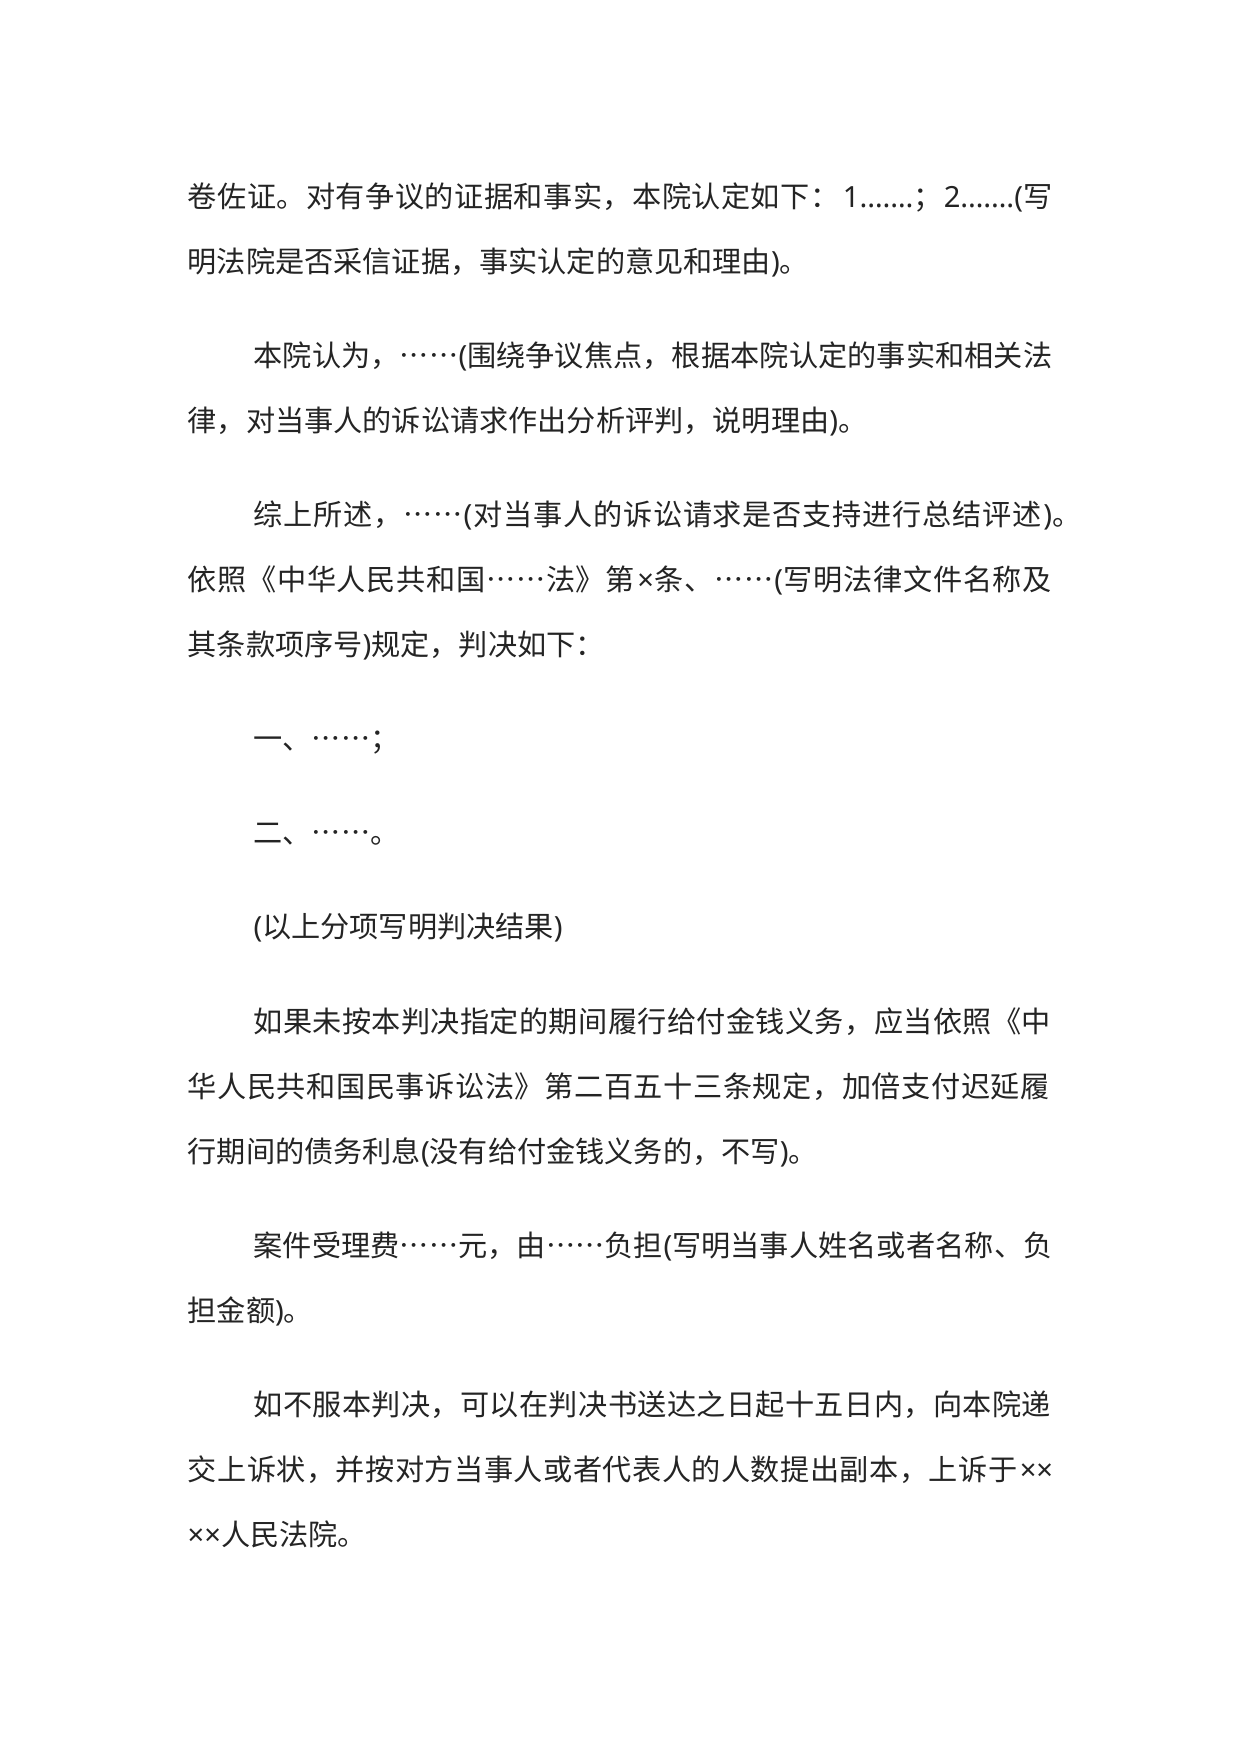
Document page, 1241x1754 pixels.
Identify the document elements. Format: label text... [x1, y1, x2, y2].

text 二、……。 [187, 799, 1053, 864]
text 本院认为，……(围绕争议焦点，根据本院认定的事实和相关法律，对当事人的诉讼请求作出分析评判，说明理由)。 [187, 321, 1053, 451]
text 一、……； [187, 704, 1053, 769]
text 如不服本判决，可以在判决书送达之日起十五日内，向本院递交上诉状，并按对方当事人或者代表人的人数提出副本，上诉于××××人民法院。 [187, 1370, 1053, 1565]
text 综上所述，……(对当事人的诉讼请求是否支持进行总结评述)。依照《中华人民共和国……法》第×条、……(写明法律文件名称及其条款项序号)规定，判决如下： [187, 480, 1053, 675]
text (以上分项写明判决结果) [187, 893, 1053, 958]
text 如果未按本判决指定的期间履行给付金钱义务，应当依照《中华人民共和国民事诉讼法》第二百五十三条规定，加倍支付迟延履行期间的债务利息(没有给付金钱义务的，不写)。 [187, 987, 1053, 1182]
text 案件受理费……元，由……负担(写明当事人姓名或者名称、负担金额)。 [187, 1211, 1053, 1341]
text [187, 162, 1053, 292]
